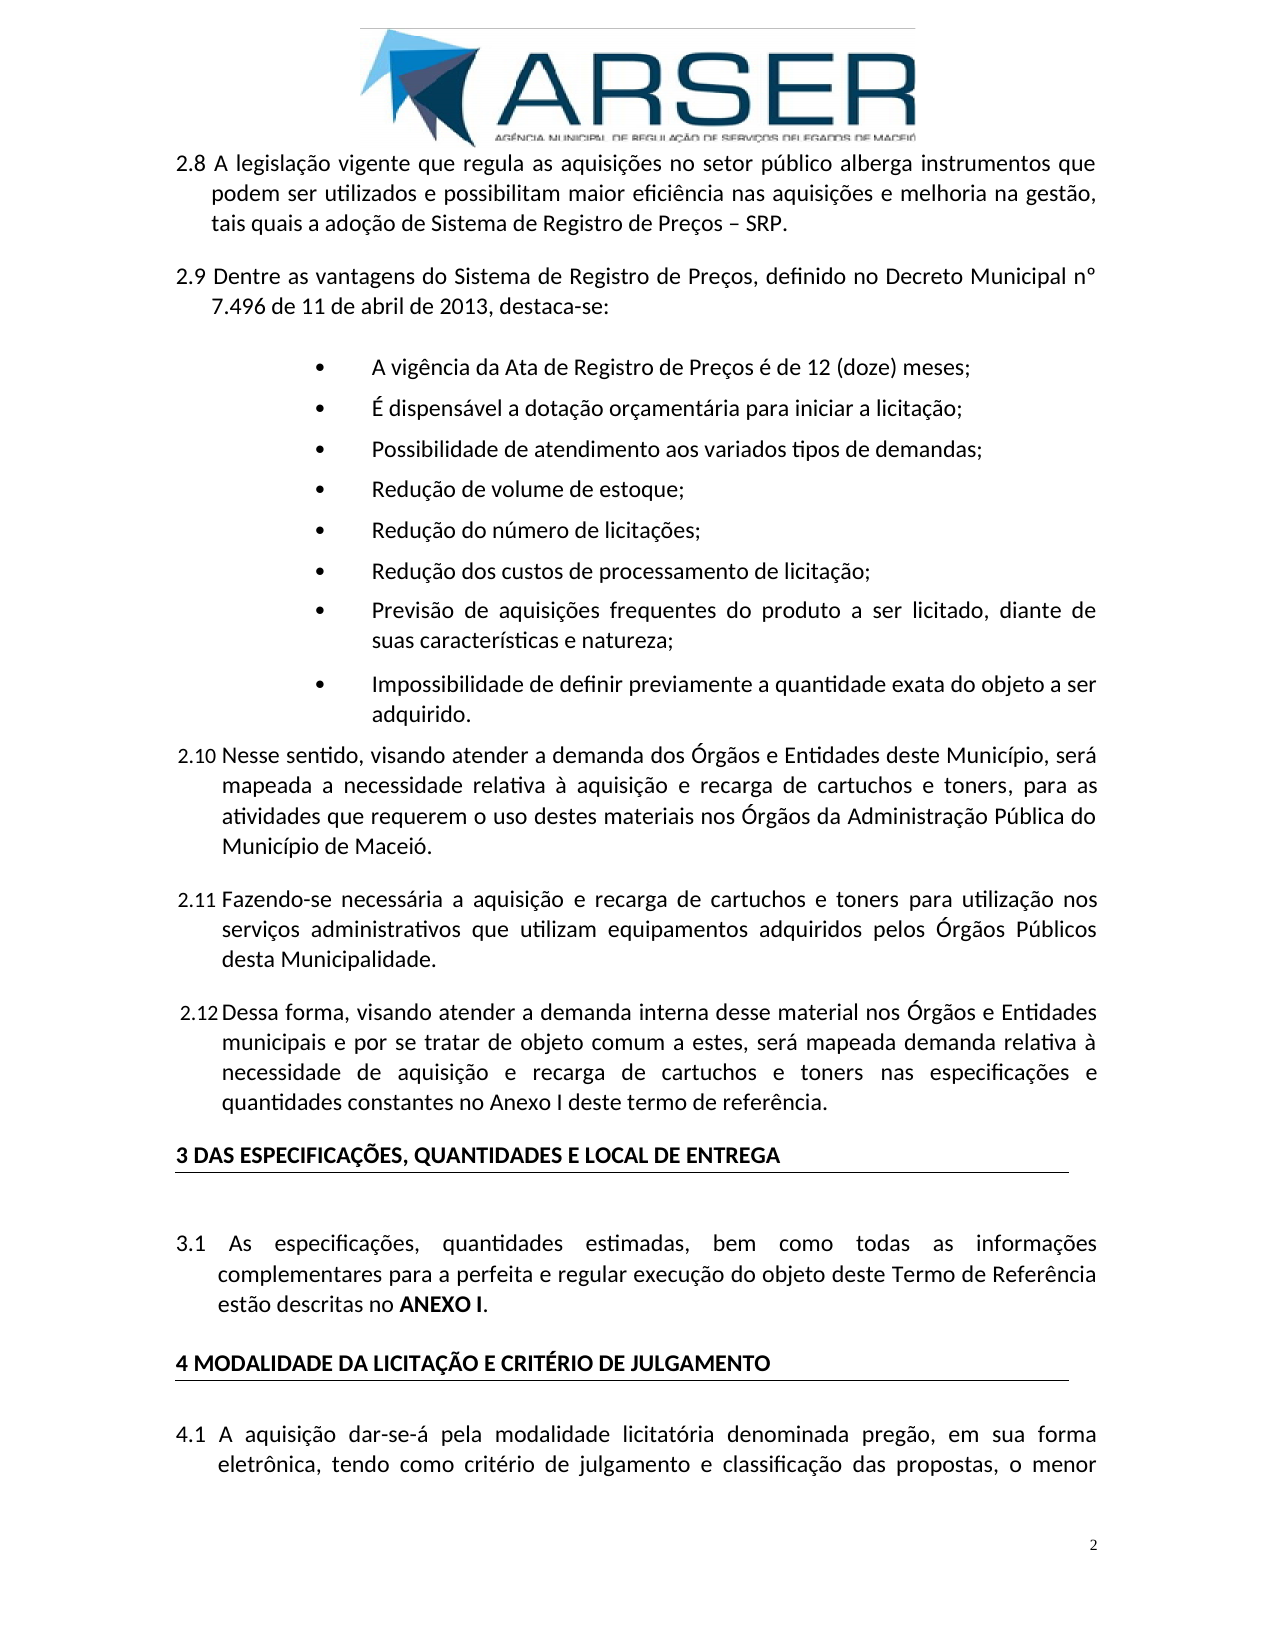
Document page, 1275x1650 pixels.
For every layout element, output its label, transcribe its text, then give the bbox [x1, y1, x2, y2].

list Possibilidade de atendimento aos variados tipos de demandas; [316, 434, 1098, 463]
list É dispensável a dotação orçamentária para iniciar a licitação; [316, 393, 1098, 422]
list Dessa forma, visando atender a demanda interna desse material nos Órgãos e Entidades municipais e por se tratar de objeto comum a estes, será mapeada demanda relativa à necessidade de aquisição e recarga de cartuchos e toners nas especificações e quantidades constantes no Anexo I deste termo de referência. [179, 997, 1098, 1117]
text 2.9 Dentre as vantagens do Sistema de Registro de Preços, definido no Decreto Municipal nº 7.496 de 11 de abril de 2013, destaca-se: [176, 261, 1098, 320]
list Nesse sentido, visando atender a demanda dos Órgãos e Entidades deste Município, será mapeada a necessidade relativa à aquisição e recarga de cartuchos e toners, para as atividades que requerem o uso destes materiais nos Órgãos da Administração Pública do Município de Maceió. [177, 741, 1098, 860]
list Redução de volume de estoque; [316, 474, 1098, 504]
list Previsão de aquisições frequentes do produto a ser licitado, diante de suas características e natureza; [316, 595, 1098, 655]
list Redução dos custos de processamento de licitação; [316, 556, 1098, 585]
list A vigência da Ata de Registro de Preços é de 12 (doze) meses; [316, 352, 1098, 381]
text 3.1 As especificações, quantidades estimadas, bem como todas as informações complementares para a perfeita e regular execução do objeto deste Termo de Referência estão descritas no ANEXO I. [176, 1228, 1098, 1318]
picture [359, 28, 916, 148]
subtitle 3 DAS ESPECIFICAÇÕES, QUANTIDADES E LOCAL DE ENTREGA [176, 1140, 1097, 1170]
text 2.8 A legislação vigente que regula as aquisições no setor público alberga instrumentos que podem ser utilizados e possibilitam maior eficiência nas aquisições e melhoria na gestão, tais quais a adoção de Sistema de Registro de Preços – SRP. [176, 148, 1098, 237]
list Impossibilidade de definir previamente a quantidade exata do objeto a ser adquirido. [316, 669, 1098, 729]
list Fazendo-se necessária a aquisição e recarga de cartuchos e toners para utilização nos serviços administrativos que utilizam equipamentos adquiridos pelos Órgãos Públicos desta Municipalidade. [177, 884, 1098, 973]
subtitle 4 MODALIDADE DA LICITAÇÃO E CRITÉRIO DE JULGAMENTO [176, 1348, 1097, 1377]
list Redução do número de licitações; [316, 516, 1098, 545]
